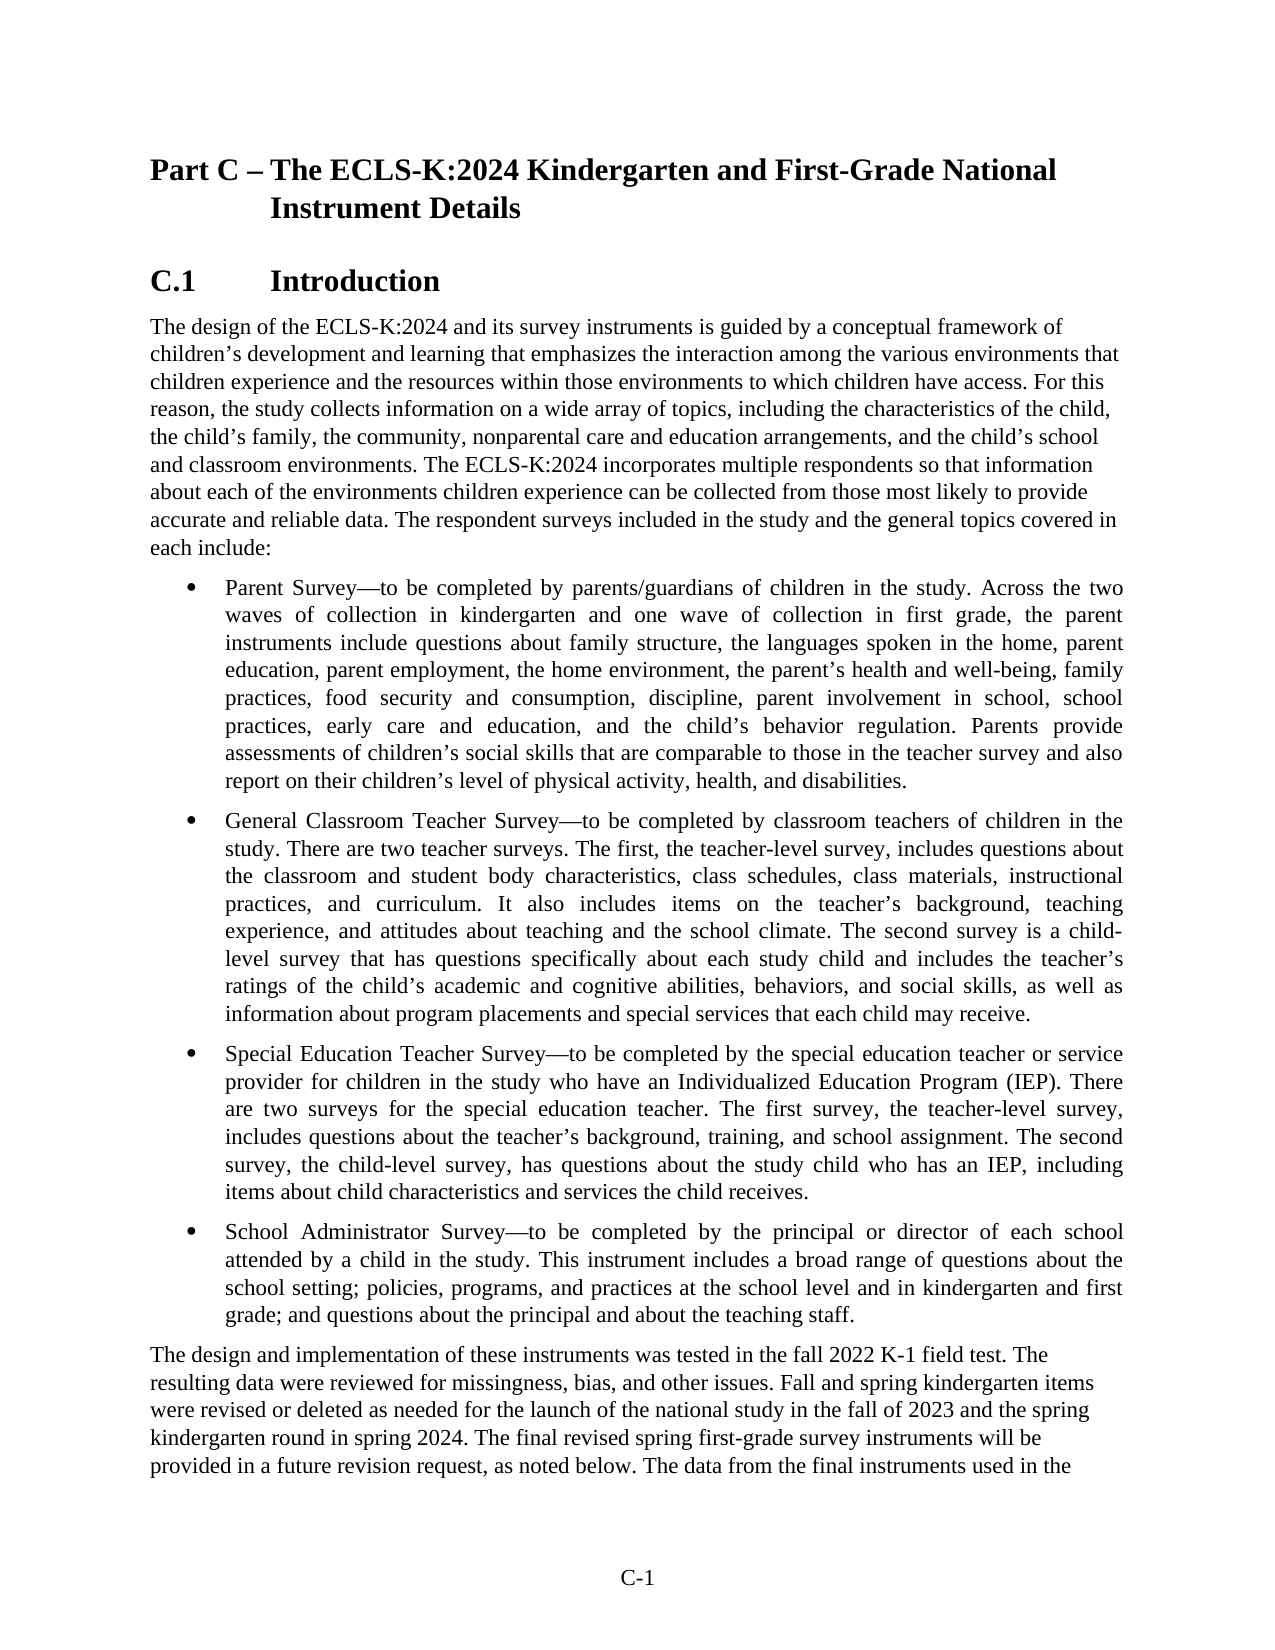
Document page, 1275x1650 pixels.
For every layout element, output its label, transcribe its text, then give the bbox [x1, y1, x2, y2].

text The design of the ECLS-K:2024 and its survey instruments is guided by a conceptual framework of children’s development and learning that emphasizes the interaction among the various environments that children experience and the resources within those environments to which children have access. For this reason, the study collects information on a wide array of topics, including the characteristics of the child, the child’s family, the community, nonparental care and education arrangements, and the child’s school and classroom environments. The ECLS-K:2024 incorporates multiple respondents so that information about each of the environments children experience can be collected from those most likely to provide accurate and reliable data. The respondent surveys included in the study and the general topics covered in each include: [150, 313, 1125, 560]
subtitle Part C – The ECLS-K:2024 Kindergarten and First-Grade National Instrument Details [150, 150, 1125, 225]
list Special Education Teacher Survey—to be completed by the special education teacher or service provider for children in the study who have an Individualized Education Program (IEP). There are two surveys for the special education teacher. The first survey, the teacher-level survey, includes questions about the teacher’s background, training, and school assignment. The second survey, the child-level survey, has questions about the study child who has an IEP, including items about child characteristics and services the child receives. [187, 1040, 1125, 1205]
list Parent Survey—to be completed by parents/guardians of children in the study. Across the two waves of collection in kindergarten and one wave of collection in first grade, the parent instruments include questions about family structure, the languages spoken in the home, parent education, parent employment, the home environment, the parent’s health and well-being, family practices, food security and consumption, discipline, parent involvement in school, school practices, early care and education, and the child’s behavior regulation. Parents provide assessments of children’s social skills that are comparable to those in the teacher survey and also report on their children’s level of physical activity, health, and disabilities. [187, 574, 1125, 793]
list General Classroom Teacher Survey—to be completed by classroom teachers of children in the study. There are two teacher surveys. The first, the teacher-level survey, includes questions about the classroom and student body characteristics, class schedules, class materials, instructional practices, and curriculum. It also includes items on the teacher’s background, teaching experience, and attitudes about teaching and the school climate. The second survey is a child-level survey that has questions specifically about each study child and includes the teacher’s ratings of the child’s academic and cognitive abilities, behaviors, and social skills, as well as information about program placements and special services that each child may receive. [187, 807, 1125, 1027]
subtitle C.1 Introduction [150, 262, 1125, 298]
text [150, 1341, 1125, 1478]
list School Administrator Survey—to be completed by the principal or director of each school attended by a child in the study. This instrument includes a broad range of questions about the school setting; policies, programs, and practices at the school level and in kindergarten and first grade; and questions about the principal and about the teaching staff. [187, 1218, 1125, 1328]
